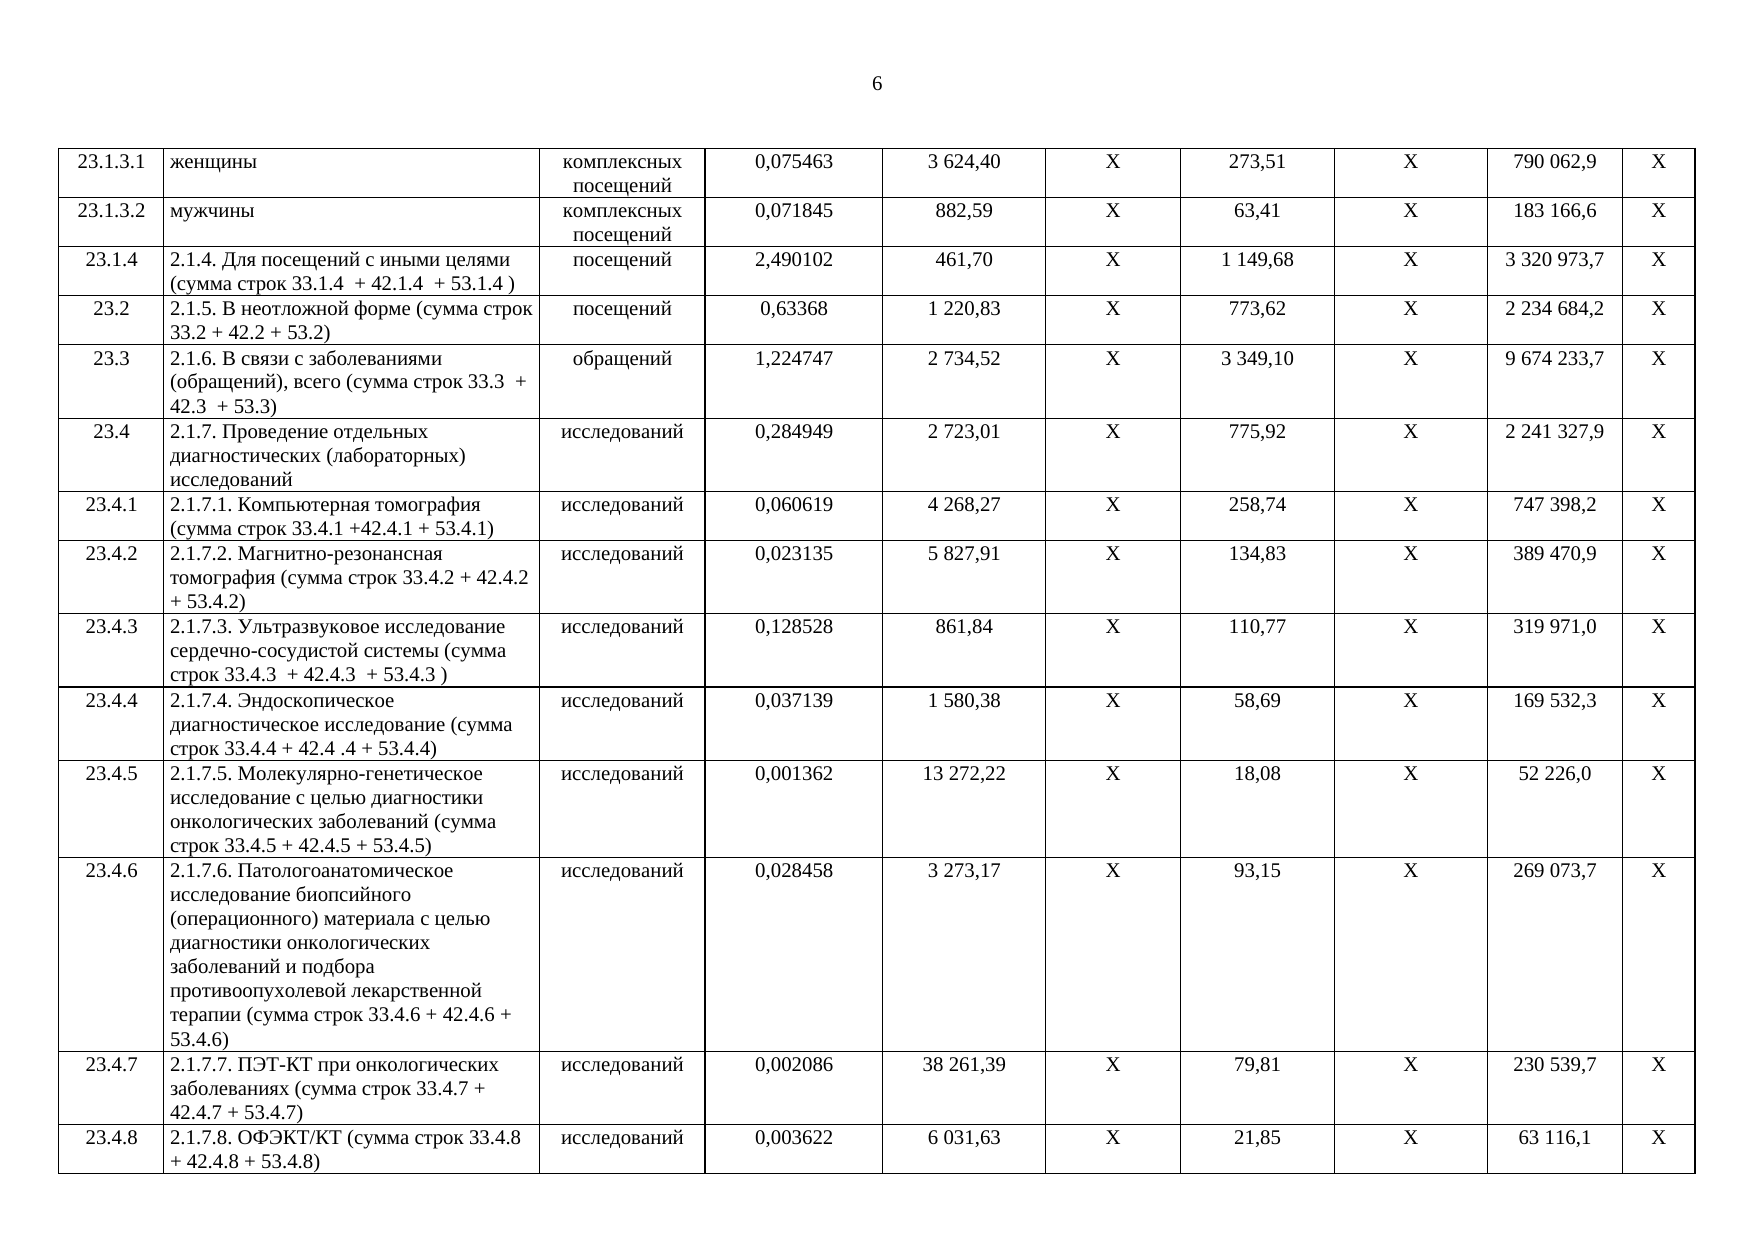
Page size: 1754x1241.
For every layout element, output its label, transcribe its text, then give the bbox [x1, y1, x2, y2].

table_cell 2.1.7. Проведение отдельных диагностических (лабораторных) исследований [164, 419, 539, 491]
table_cell 0,075463 [706, 149, 882, 197]
table_cell 0,284949 [706, 419, 882, 491]
table_cell X [1335, 1125, 1487, 1173]
table_cell X [1623, 247, 1694, 295]
table_cell 269 073,7 [1488, 858, 1622, 1051]
table_cell 775,92 [1181, 419, 1334, 491]
table_cell X [1335, 419, 1487, 491]
table_cell 0,071845 [706, 198, 882, 246]
table_cell 63,41 [1181, 198, 1334, 246]
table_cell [540, 149, 704, 197]
table_cell 23.4.4 [59, 688, 163, 760]
table_cell 23.4.3 [59, 614, 163, 686]
table_cell 0,63368 [706, 296, 882, 344]
table_cell 2 241 327,9 [1488, 419, 1622, 491]
table_cell 2.1.7.6. Патологоанатомическое исследование биопсийного (операционного) материала с целью диагностики онкологических заболеваний и подбора противоопухолевой лекарственной терапии (сумма строк 33.4.6 + 42.4.6 + 53.4.6) [164, 858, 539, 1051]
table_cell 0,001362 [706, 761, 882, 857]
table_cell 3 624,40 [883, 149, 1045, 197]
table_cell 2.1.7.8. ОФЭКТ/КТ (сумма строк 33.4.8 + 42.4.8 + 53.4.8) [164, 1125, 539, 1173]
table_cell мужчины [164, 198, 539, 246]
table_cell исследований [540, 761, 704, 857]
table_cell X [1623, 198, 1694, 246]
table_cell 134,83 [1181, 541, 1334, 613]
table_cell 0,023135 [706, 541, 882, 613]
table_cell 0,003622 [706, 1125, 882, 1173]
table_cell 18,08 [1181, 761, 1334, 857]
table_cell X [1623, 688, 1694, 760]
table_cell 2 734,52 [883, 345, 1045, 418]
table_cell X [1623, 492, 1694, 540]
table_cell X [1335, 149, 1487, 197]
table_cell X [1046, 761, 1180, 857]
table_cell исследований [540, 1125, 704, 1173]
table_cell 169 532,3 [1488, 688, 1622, 760]
table_cell X [1623, 149, 1694, 197]
table_cell X [1046, 345, 1180, 418]
table_cell женщины [164, 149, 539, 197]
table_cell 23.1.3.1 [59, 149, 163, 197]
table_cell X [1623, 614, 1694, 686]
table_cell 790 062,9 [1488, 149, 1622, 197]
table_cell 183 166,6 [1488, 198, 1622, 246]
table_cell X [1046, 614, 1180, 686]
table_cell 63 116,1 [1488, 1125, 1622, 1173]
table_cell 23.4 [59, 419, 163, 491]
table_cell 2,490102 [706, 247, 882, 295]
table_cell 23.4.8 [59, 1125, 163, 1173]
table_cell 23.3 [59, 345, 163, 418]
table_cell 0,028458 [706, 858, 882, 1051]
table_cell исследований [540, 614, 704, 686]
table_cell 0,060619 [706, 492, 882, 540]
table_cell 0,037139 [706, 688, 882, 760]
table_cell 882,59 [883, 198, 1045, 246]
table_cell 1 220,83 [883, 296, 1045, 344]
table_cell 13 272,22 [883, 761, 1045, 857]
table_cell X [1335, 614, 1487, 686]
table_cell 23.4.7 [59, 1052, 163, 1124]
table_cell обращений [540, 345, 704, 418]
table_cell 0,002086 [706, 1052, 882, 1124]
table_cell исследований [540, 492, 704, 540]
table_cell 230 539,7 [1488, 1052, 1622, 1124]
table_cell X [1623, 761, 1694, 857]
table_cell 2.1.7.7. ПЭТ-КТ при онкологических заболеваниях (сумма строк 33.4.7 + 42.4.7 + 53.4.7) [164, 1052, 539, 1124]
table_cell 461,70 [883, 247, 1045, 295]
table_cell X [1623, 419, 1694, 491]
table_cell 58,69 [1181, 688, 1334, 760]
table_cell 2.1.6. В связи с заболеваниями (обращений), всего (сумма строк 33.3 + 42.3 + 53.3) [164, 345, 539, 418]
table_cell X [1046, 419, 1180, 491]
table_cell 52 226,0 [1488, 761, 1622, 857]
table_cell X [1335, 345, 1487, 418]
table_cell 2 723,01 [883, 419, 1045, 491]
table_cell 2.1.4. Для посещений с иными целями (сумма строк 33.1.4 + 42.1.4 + 53.1.4 ) [164, 247, 539, 295]
table_cell 861,84 [883, 614, 1045, 686]
table_cell X [1046, 858, 1180, 1051]
table_cell X [1335, 1052, 1487, 1124]
table_cell 4 268,27 [883, 492, 1045, 540]
table_cell 23.1.3.2 [59, 198, 163, 246]
table_cell X [1623, 1052, 1694, 1124]
table_cell X [1046, 1125, 1180, 1173]
table_cell 2.1.7.1. Компьютерная томография (сумма строк 33.4.1 +42.4.1 + 53.4.1) [164, 492, 539, 540]
table_cell 23.4.1 [59, 492, 163, 540]
table_cell X [1046, 149, 1180, 197]
table_cell исследований [540, 541, 704, 613]
table_cell X [1335, 492, 1487, 540]
table_cell X [1623, 858, 1694, 1051]
table_cell 747 398,2 [1488, 492, 1622, 540]
table_cell 1 580,38 [883, 688, 1045, 760]
table_cell X [1046, 492, 1180, 540]
table_cell 21,85 [1181, 1125, 1334, 1173]
table_cell 2.1.5. В неотложной форме (сумма строк 33.2 + 42.2 + 53.2) [164, 296, 539, 344]
table_cell комплексных посещений [540, 198, 704, 246]
table_cell X [1335, 688, 1487, 760]
table_cell 1 149,68 [1181, 247, 1334, 295]
table_cell X [1335, 296, 1487, 344]
table_cell X [1046, 247, 1180, 295]
table_cell 23.1.4 [59, 247, 163, 295]
table_cell 3 320 973,7 [1488, 247, 1622, 295]
table_cell 3 349,10 [1181, 345, 1334, 418]
table_cell X [1335, 198, 1487, 246]
table_cell 93,15 [1181, 858, 1334, 1051]
table_cell 0,128528 [706, 614, 882, 686]
table_cell 9 674 233,7 [1488, 345, 1622, 418]
table_cell X [1335, 858, 1487, 1051]
table_cell X [1046, 541, 1180, 613]
table_cell 1,224747 [706, 345, 882, 418]
table_cell X [1623, 541, 1694, 613]
table_cell 2.1.7.4. Эндоскопическое диагностическое исследование (сумма строк 33.4.4 + 42.4 .4 + 53.4.4) [164, 688, 539, 760]
table_cell посещений [540, 247, 704, 295]
table_cell посещений [540, 296, 704, 344]
table_cell исследований [540, 858, 704, 1051]
table_cell X [1335, 761, 1487, 857]
table_cell 110,77 [1181, 614, 1334, 686]
table_cell 773,62 [1181, 296, 1334, 344]
table_cell 23.4.6 [59, 858, 163, 1051]
table_cell X [1623, 1125, 1694, 1173]
table_cell 23.4.2 [59, 541, 163, 613]
table_cell 389 470,9 [1488, 541, 1622, 613]
table_cell исследований [540, 688, 704, 760]
table_cell 38 261,39 [883, 1052, 1045, 1124]
table_cell 319 971,0 [1488, 614, 1622, 686]
table_cell X [1046, 296, 1180, 344]
table_cell 2.1.7.2. Магнитно-резонансная томография (сумма строк 33.4.2 + 42.4.2 + 53.4.2) [164, 541, 539, 613]
table_cell 258,74 [1181, 492, 1334, 540]
table_cell 2 234 684,2 [1488, 296, 1622, 344]
table_cell 23.2 [59, 296, 163, 344]
table_cell 273,51 [1181, 149, 1334, 197]
table_cell 2.1.7.5. Молекулярно-генетическое исследование с целью диагностики онкологических заболеваний (сумма строк 33.4.5 + 42.4.5 + 53.4.5) [164, 761, 539, 857]
table_cell 23.4.5 [59, 761, 163, 857]
table_cell 5 827,91 [883, 541, 1045, 613]
table_cell 3 273,17 [883, 858, 1045, 1051]
table_cell X [1623, 345, 1694, 418]
table_cell X [1046, 1052, 1180, 1124]
table_cell X [1335, 247, 1487, 295]
table_cell X [1046, 198, 1180, 246]
table_cell X [1623, 296, 1694, 344]
table_cell 79,81 [1181, 1052, 1334, 1124]
table_cell X [1335, 541, 1487, 613]
table_cell 2.1.7.3. Ультразвуковое исследование сердечно-сосудистой системы (сумма строк 33.4.3 + 42.4.3 + 53.4.3 ) [164, 614, 539, 686]
table_cell исследований [540, 419, 704, 491]
table_cell X [1046, 688, 1180, 760]
table_cell исследований [540, 1052, 704, 1124]
table_cell 6 031,63 [883, 1125, 1045, 1173]
